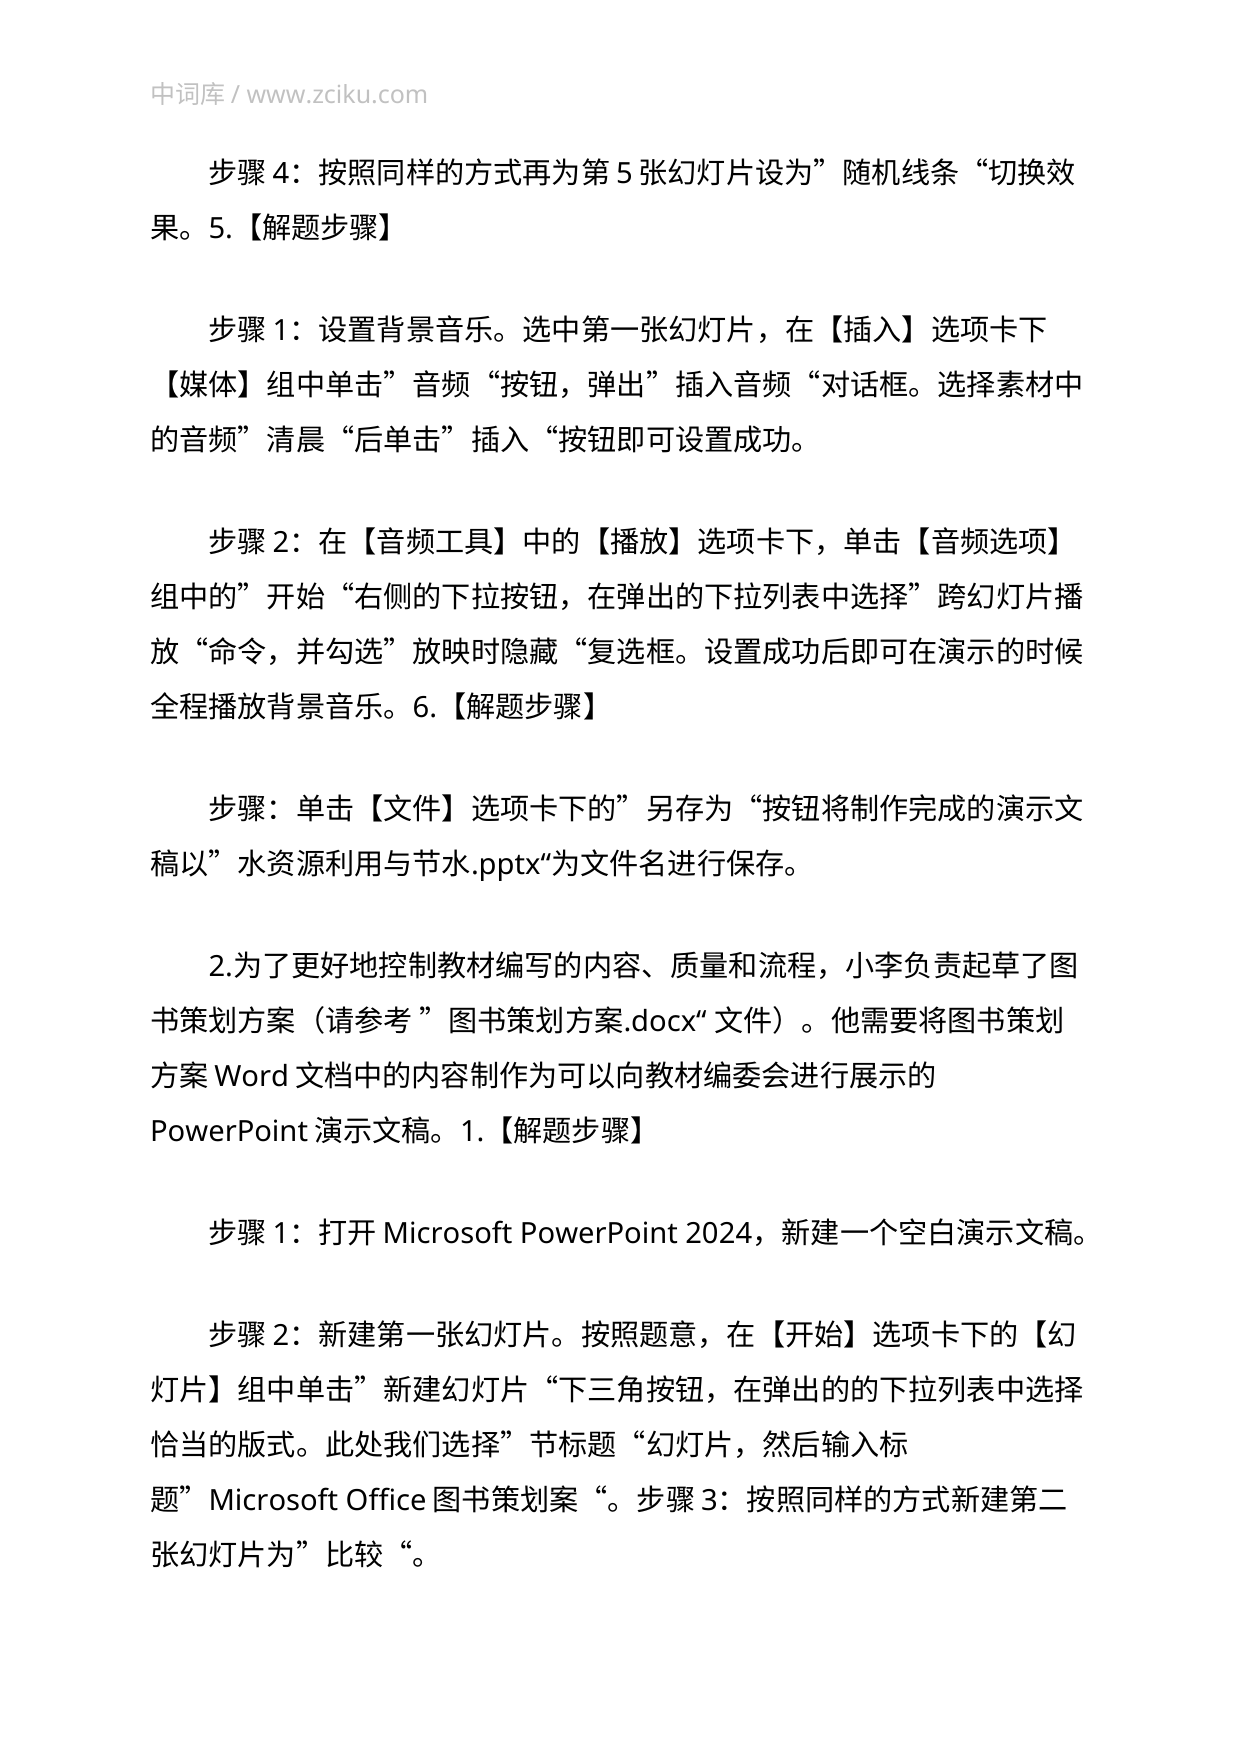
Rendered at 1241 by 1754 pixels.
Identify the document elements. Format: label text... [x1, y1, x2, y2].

text 步骤2：新建第一张幻灯片。按照题意，在【开始】选项卡下的【幻灯片】组中单击”新建幻灯片“下三角按钮，在弹出的的下拉列表中选择恰当的版式。此处我们选择”节标题“幻灯片，然后输入标题”Microsoft Office图书策划案“。步骤3：按照同样的方式新建第二张幻灯片为”比较“。 [150, 1311, 1090, 1573]
text 步骤1：打开Microsoft PowerPoint 2024，新建一个空白演示文稿。 [150, 1209, 1090, 1252]
text 步骤2：在【音频工具】中的【播放】选项卡下，单击【音频选项】组中的”开始“右侧的下拉按钮，在弹出的下拉列表中选择”跨幻灯片播放“命令，并勾选”放映时隐藏“复选框。设置成功后即可在演示的时候全程播放背景音乐。6.【解题步骤】 [150, 519, 1090, 726]
text 步骤：单击【文件】选项卡下的”另存为“按钮将制作完成的演示文稿以”水资源利用与节水.pptx“为文件名进行保存。 [150, 785, 1090, 883]
text 步骤1：设置背景音乐。选中第一张幻灯片，在【插入】选项卡下【媒体】组中单击”音频“按钮，弹出”插入音频“对话框。选择素材中的音频”清晨“后单击”插入“按钮即可设置成功。 [150, 307, 1090, 459]
text 步骤4：按照同样的方式再为第5张幻灯片设为”随机线条“切换效果。5.【解题步骤】 [150, 150, 1090, 247]
text 2.为了更好地控制教材编写的内容、质量和流程，小李负责起草了图书策划方案（请参考 ”图书策划方案.docx“ 文件）。他需要将图书策划方案Word文档中的内容制作为可以向教材编委会进行展示的PowerPoint演示文稿。1.【解题步骤】 [150, 942, 1090, 1150]
